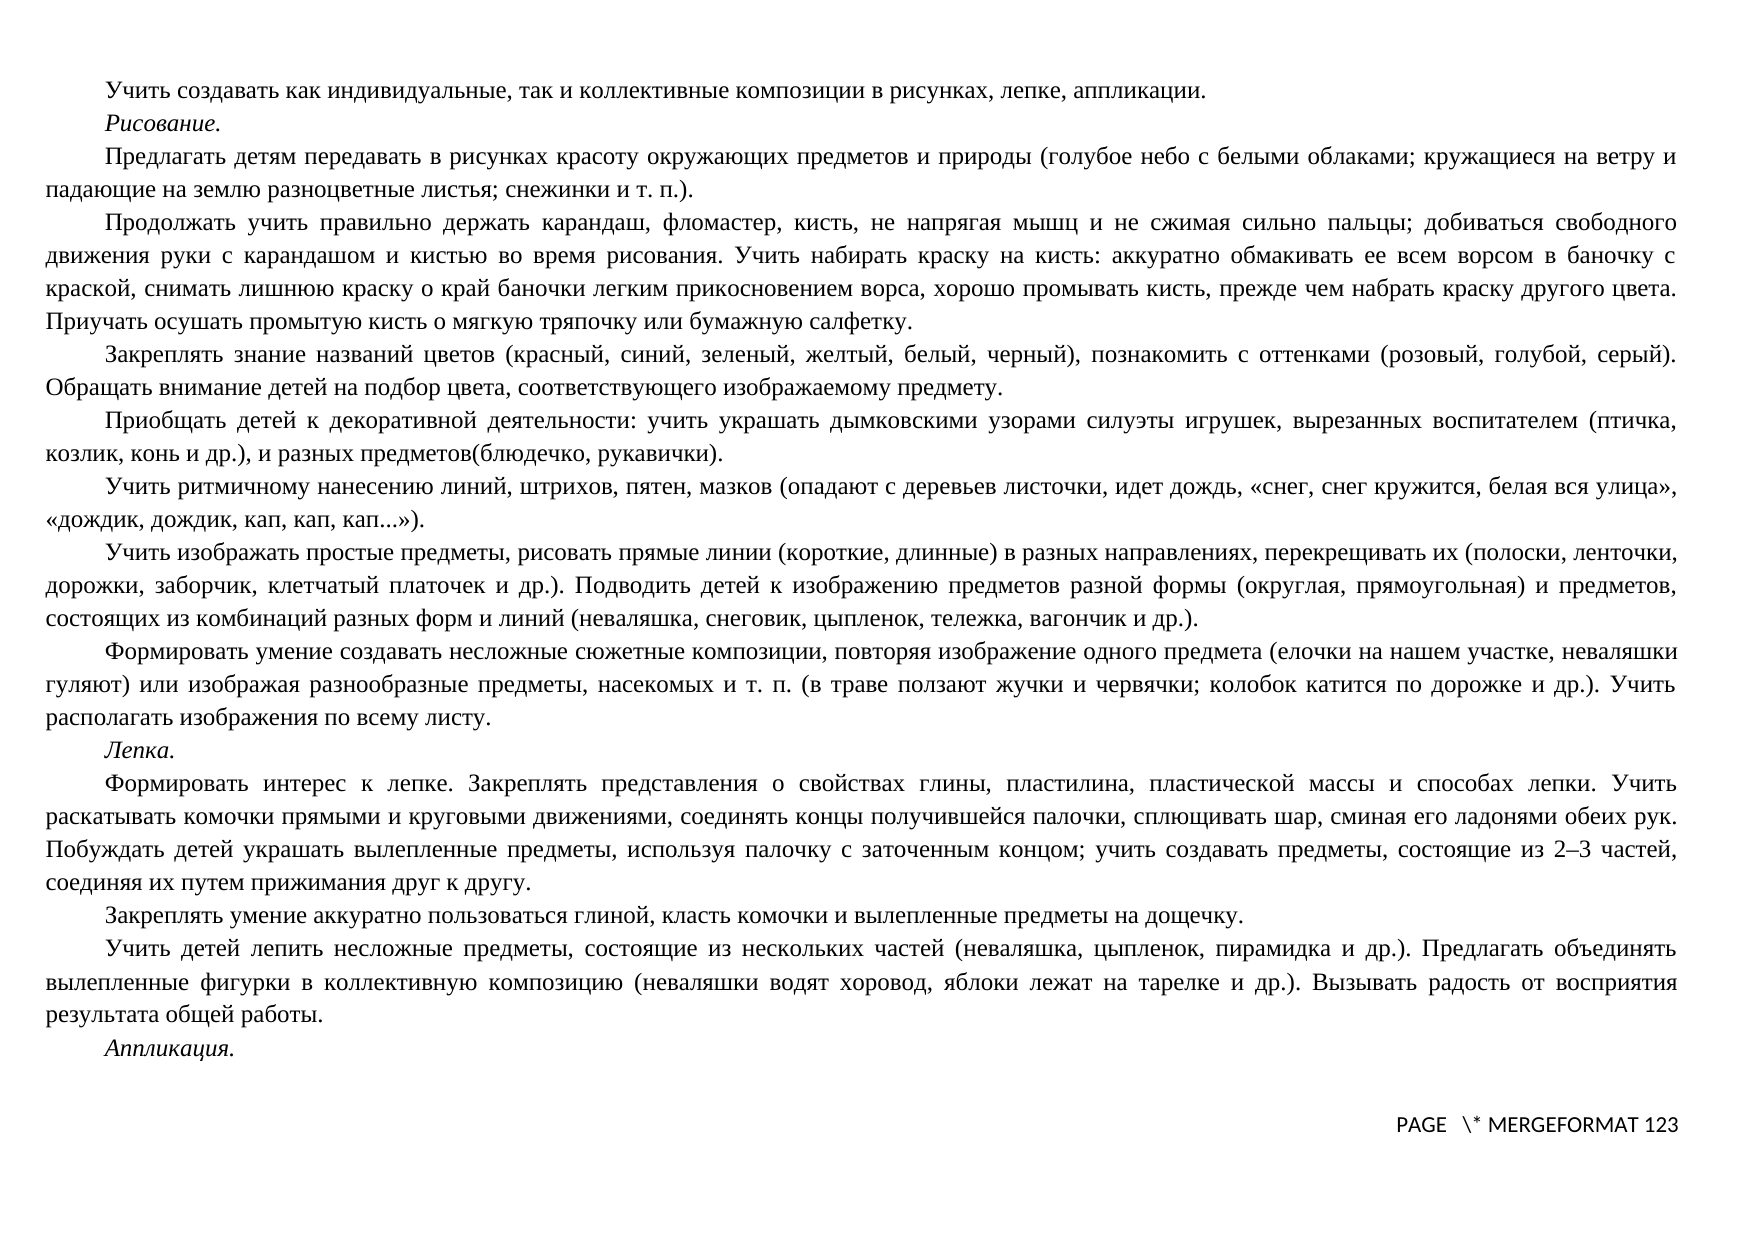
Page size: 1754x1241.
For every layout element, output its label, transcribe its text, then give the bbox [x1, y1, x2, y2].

text Рисование. [45, 108, 1679, 137]
text Лепка. [45, 735, 1679, 764]
text Формировать интерес к лепке. Закреплять представления о свойствах глины, пластилина, пластической массы и способах лепки. Учить раскатывать комочки прямыми и круговыми движениями, соединять концы получившейся палочки, сплющивать шар, сминая его ладонями обеих рук. Побуждать детей украшать вылепленные предметы, используя палочку с заточенным концом; учить создавать предметы, состоящие из 2–3 частей, соединяя их путем прижимания друг к другу. [45, 768, 1679, 896]
text Учить изображать простые предметы, рисовать прямые линии (короткие, длинные) в разных направлениях, перекрещивать их (полоски, ленточки, дорожки, заборчик, клетчатый платочек и др.). Подводить детей к изображению предметов разной формы (округлая, прямоугольная) и предметов, состоящих из комбинаций разных форм и линий (неваляшка, снеговик, цыпленок, тележка, вагончик и др.). [45, 537, 1679, 632]
text Учить создавать как индивидуальные, так и коллективные композиции в рисунках, лепке, аппликации. [45, 75, 1679, 104]
text Приобщать детей к декоративной деятельности: учить украшать дымковскими узорами силуэты игрушек, вырезанных воспитателем (птичка, козлик, конь и др.), и разных предметов(блюдечко, рукавички). [45, 405, 1679, 467]
text Продолжать учить правильно держать карандаш, фломастер, кисть, не напрягая мышц и не сжимая сильно пальцы; добиваться свободного движения руки с карандашом и кистью во время рисования. Учить набирать краску на кисть: аккуратно обмакивать ее всем ворсом в баночку с краской, снимать лишнюю краску о край баночки легким прикосновением ворса, хорошо промывать кисть, прежде чем набрать краску другого цвета. Приучать осушать промытую кисть о мягкую тряпочку или бумажную салфетку. [45, 207, 1679, 335]
text Аппликация. [45, 1033, 1679, 1061]
text Учить ритмичному нанесению линий, штрихов, пятен, мазков (опадают с деревьев листочки, идет дождь, «снег, снег кружится, белая вся улица», «дождик, дождик, кап, кап, кап...»). [45, 471, 1679, 533]
text Учить детей лепить несложные предметы, состоящие из нескольких частей (неваляшка, цыпленок, пирамидка и др.). Предлагать объединять вылепленные фигурки в коллективную композицию (неваляшки водят хоровод, яблоки лежат на тарелке и др.). Вызывать радость от восприятия результата общей работы. [45, 933, 1679, 1028]
text Закреплять знание названий цветов (красный, синий, зеленый, желтый, белый, черный), познакомить с оттенками (розовый, голубой, серый). Обращать внимание детей на подбор цвета, соответствующего изображаемому предмету. [45, 339, 1679, 401]
text Закреплять умение аккуратно пользоваться глиной, класть комочки и вылепленные предметы на дощечку. [45, 901, 1679, 929]
text Формировать умение создавать несложные сюжетные композиции, повторяя изображение одного предмета (елочки на нашем участке, неваляшки гуляют) или изображая разнообразные предметы, насекомых и т. п. (в траве ползают жучки и червячки; колобок катится по дорожке и др.). Учить располагать изображения по всему листу. [45, 636, 1679, 731]
text Предлагать детям передавать в рисунках красоту окружающих предметов и природы (голубое небо с белыми облаками; кружащиеся на ветру и падающие на землю разноцветные листья; снежинки и т. п.). [45, 141, 1679, 203]
